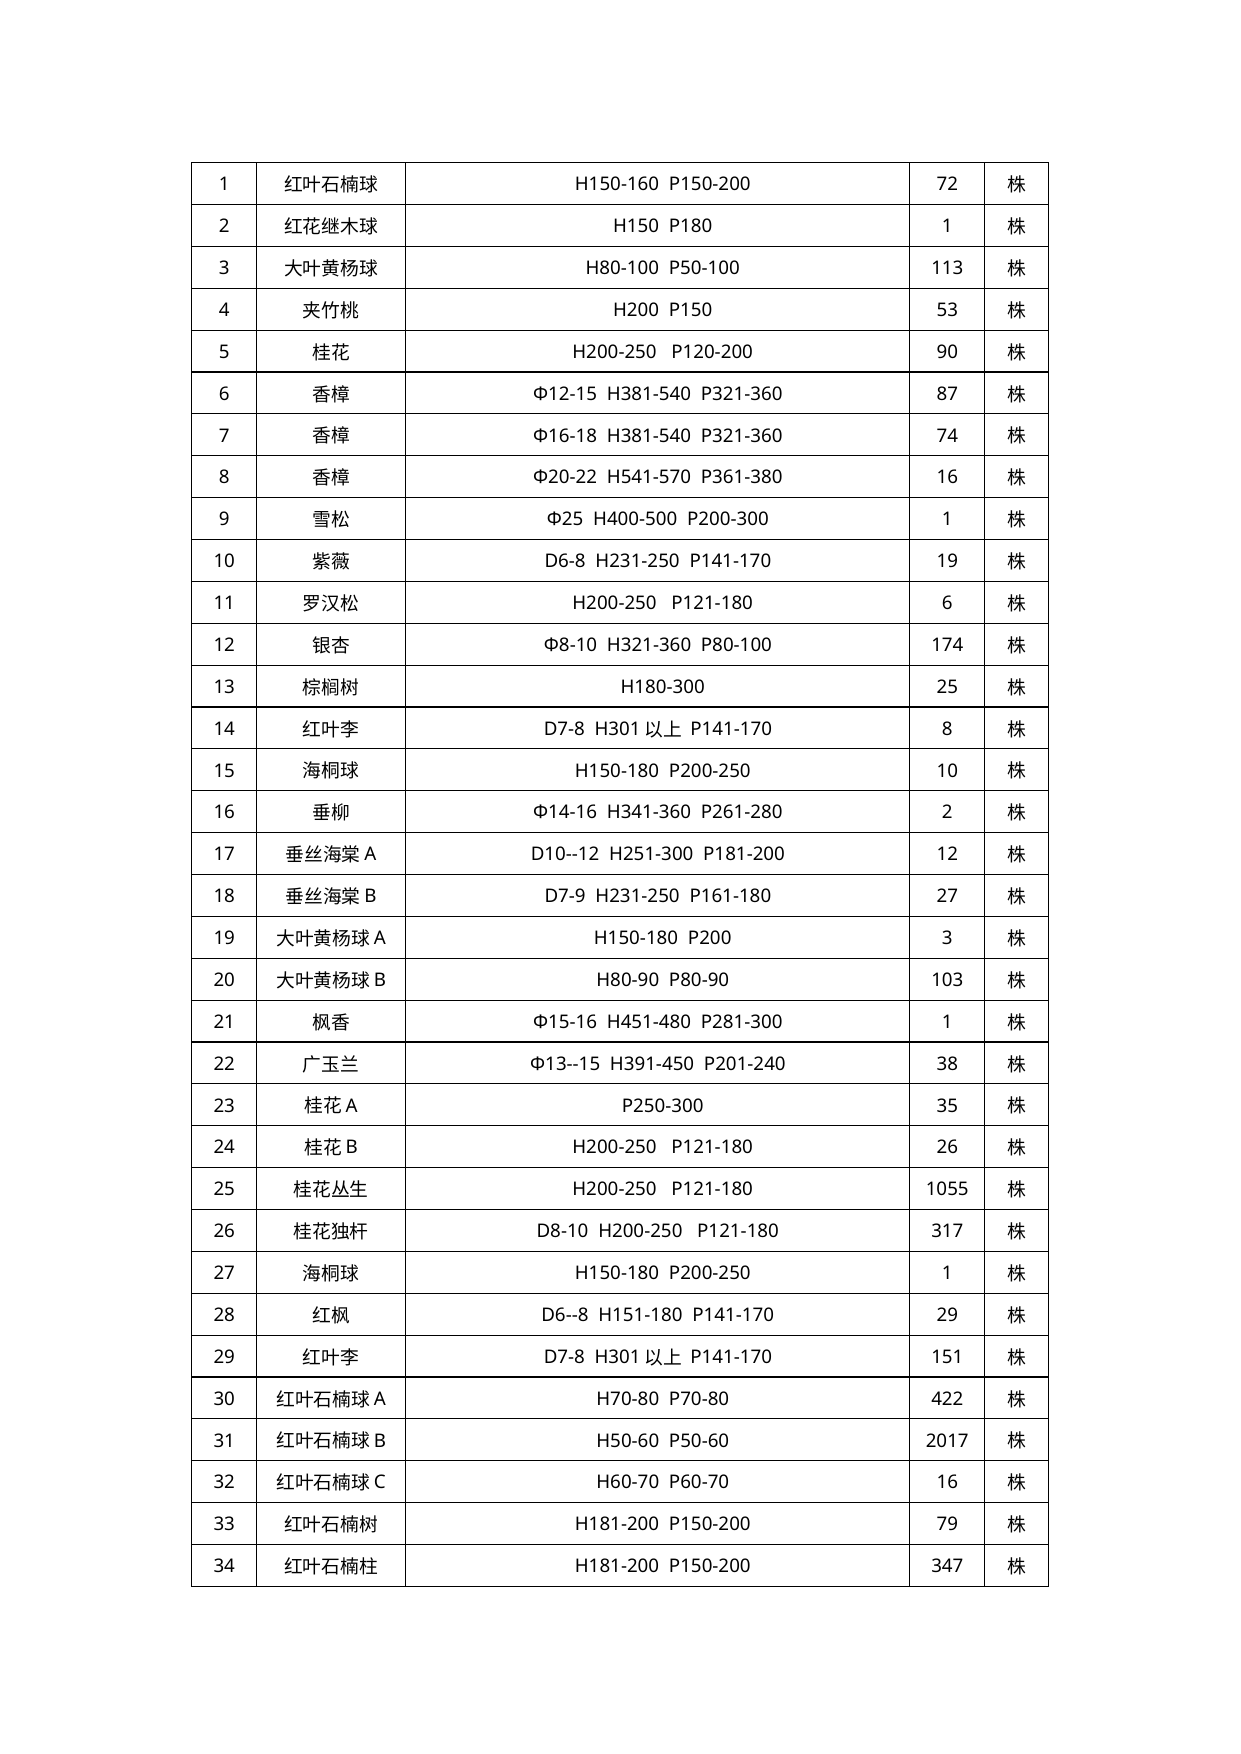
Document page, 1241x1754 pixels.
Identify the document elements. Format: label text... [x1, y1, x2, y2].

table_cell 12 [910, 833, 984, 874]
table_cell 20 [192, 959, 256, 999]
table_cell 红叶石楠球C [257, 1461, 405, 1502]
table_cell 株 [985, 624, 1048, 664]
table_cell 31 [192, 1419, 256, 1460]
table_cell 13 [192, 666, 256, 706]
table_cell 422 [910, 1378, 984, 1418]
table_cell 株 [985, 959, 1048, 999]
table_cell 株 [985, 1336, 1048, 1376]
table_cell Φ25 H400-500 P200-300 [406, 498, 909, 539]
table_cell 株 [985, 1461, 1048, 1502]
table_cell 棕榈树 [257, 666, 405, 706]
table_cell 广玉兰 [257, 1043, 405, 1083]
table_cell 株 [985, 289, 1048, 329]
table_cell 桂花 [257, 331, 405, 371]
table_cell 枫香 [257, 1001, 405, 1041]
table_cell H200-250 P120-200 [406, 331, 909, 371]
table_cell 8 [910, 708, 984, 748]
table_cell 12 [192, 624, 256, 664]
table_cell D6-8 H231-250 P141-170 [406, 540, 909, 581]
table_cell H50-60 P50-60 [406, 1419, 909, 1460]
table_cell 株 [985, 875, 1048, 916]
table_cell 1 [910, 498, 984, 539]
table_cell 株 [985, 1503, 1048, 1544]
table_cell 23 [192, 1084, 256, 1125]
table_cell H150-160 P150-200 [406, 163, 909, 204]
table_cell 株 [985, 1545, 1048, 1586]
table_cell 株 [985, 414, 1048, 455]
table_cell 90 [910, 331, 984, 371]
table_cell 151 [910, 1336, 984, 1376]
table_cell 海桐球 [257, 1252, 405, 1293]
table_cell 113 [910, 247, 984, 288]
table_cell 桂花B [257, 1126, 405, 1167]
table_cell 15 [192, 749, 256, 790]
table_cell 香樟 [257, 456, 405, 497]
table_cell 103 [910, 959, 984, 999]
table_cell 14 [192, 708, 256, 748]
table_cell 29 [192, 1336, 256, 1376]
table_cell 株 [985, 917, 1048, 958]
table_cell 红花继木球 [257, 205, 405, 246]
table_cell 35 [910, 1084, 984, 1125]
table_cell 红叶石楠柱 [257, 1545, 405, 1586]
table_cell Φ13--15 H391-450 P201-240 [406, 1043, 909, 1083]
table_cell 6 [192, 373, 256, 413]
table_cell 香樟 [257, 414, 405, 455]
table_cell H60-70 P60-70 [406, 1461, 909, 1502]
table_cell 174 [910, 624, 984, 664]
table_cell 17 [192, 833, 256, 874]
table_cell 株 [985, 1419, 1048, 1460]
table_cell 11 [192, 582, 256, 623]
table_cell H80-90 P80-90 [406, 959, 909, 999]
table_cell 海桐球 [257, 749, 405, 790]
table_cell 3 [910, 917, 984, 958]
table_cell 33 [192, 1503, 256, 1544]
table_cell 株 [985, 1168, 1048, 1209]
table_cell 株 [985, 1378, 1048, 1418]
table_cell 红叶李 [257, 708, 405, 748]
table_cell 株 [985, 540, 1048, 581]
table_cell 19 [910, 540, 984, 581]
table_cell 2017 [910, 1419, 984, 1460]
table_cell 8 [192, 456, 256, 497]
table_cell 株 [985, 373, 1048, 413]
table_cell 38 [910, 1043, 984, 1083]
table_cell 红叶李 [257, 1336, 405, 1376]
table_cell H80-100 P50-100 [406, 247, 909, 288]
table_cell Φ16-18 H381-540 P321-360 [406, 414, 909, 455]
table_cell 株 [985, 205, 1048, 246]
table_cell 红叶石楠球A [257, 1378, 405, 1418]
table_cell D7-8 H301以上 P141-170 [406, 708, 909, 748]
table_cell 27 [910, 875, 984, 916]
table_cell 株 [985, 1043, 1048, 1083]
table_cell H181-200 P150-200 [406, 1503, 909, 1544]
table_cell H150-180 P200-250 [406, 749, 909, 790]
table_cell 株 [985, 1126, 1048, 1167]
table_cell H181-200 P150-200 [406, 1545, 909, 1586]
table_cell 1 [910, 205, 984, 246]
table_cell 18 [192, 875, 256, 916]
table_cell 红叶石楠球B [257, 1419, 405, 1460]
table_cell 红枫 [257, 1294, 405, 1334]
table_cell 株 [985, 582, 1048, 623]
table_cell 26 [192, 1210, 256, 1251]
table_cell Φ8-10 H321-360 P80-100 [406, 624, 909, 664]
table_cell 22 [192, 1043, 256, 1083]
table_cell 香樟 [257, 373, 405, 413]
table_cell 夹竹桃 [257, 289, 405, 329]
table_cell H200-250 P121-180 [406, 1126, 909, 1167]
table_cell 株 [985, 163, 1048, 204]
table_cell 大叶黄杨球 [257, 247, 405, 288]
table_cell 1055 [910, 1168, 984, 1209]
table_cell 4 [192, 289, 256, 329]
table_cell Φ14-16 H341-360 P261-280 [406, 791, 909, 832]
table_cell 株 [985, 1210, 1048, 1251]
table_cell 87 [910, 373, 984, 413]
table_cell 株 [985, 331, 1048, 371]
table_cell 32 [192, 1461, 256, 1502]
table_cell H150 P180 [406, 205, 909, 246]
table_cell 29 [910, 1294, 984, 1334]
table_cell 垂丝海棠B [257, 875, 405, 916]
table_cell 垂柳 [257, 791, 405, 832]
table_cell 株 [985, 708, 1048, 748]
table_cell 74 [910, 414, 984, 455]
table_cell 紫薇 [257, 540, 405, 581]
table_cell 72 [910, 163, 984, 204]
table_cell 5 [192, 331, 256, 371]
table_cell 2 [910, 791, 984, 832]
table_cell 27 [192, 1252, 256, 1293]
table_cell H200-250 P121-180 [406, 1168, 909, 1209]
table_cell 10 [192, 540, 256, 581]
table_cell 桂花丛生 [257, 1168, 405, 1209]
table_cell H70-80 P70-80 [406, 1378, 909, 1418]
table_cell Φ15-16 H451-480 P281-300 [406, 1001, 909, 1041]
table_cell 34 [192, 1545, 256, 1586]
table_cell 罗汉松 [257, 582, 405, 623]
table_cell 16 [192, 791, 256, 832]
table_cell 21 [192, 1001, 256, 1041]
table_cell 株 [985, 1252, 1048, 1293]
table_cell 桂花A [257, 1084, 405, 1125]
table_cell D6--8 H151-180 P141-170 [406, 1294, 909, 1334]
table_cell 株 [985, 833, 1048, 874]
table_cell 株 [985, 666, 1048, 706]
table_cell 红叶石楠球 [257, 163, 405, 204]
table_cell 大叶黄杨球B [257, 959, 405, 999]
table_cell 16 [910, 1461, 984, 1502]
table_cell Φ12-15 H381-540 P321-360 [406, 373, 909, 413]
table_cell 株 [985, 456, 1048, 497]
table_cell 24 [192, 1126, 256, 1167]
table_cell 大叶黄杨球A [257, 917, 405, 958]
table_cell 株 [985, 791, 1048, 832]
table_cell 79 [910, 1503, 984, 1544]
table_cell 6 [910, 582, 984, 623]
table_cell 株 [985, 498, 1048, 539]
table_cell P250-300 [406, 1084, 909, 1125]
table_cell 2 [192, 205, 256, 246]
table_cell H200-250 P121-180 [406, 582, 909, 623]
table_cell 红叶石楠树 [257, 1503, 405, 1544]
table_cell 株 [985, 1294, 1048, 1334]
table_cell 347 [910, 1545, 984, 1586]
table_cell 9 [192, 498, 256, 539]
table_cell H180-300 [406, 666, 909, 706]
table_cell D10--12 H251-300 P181-200 [406, 833, 909, 874]
table_cell 株 [985, 749, 1048, 790]
table_cell 53 [910, 289, 984, 329]
table_cell 桂花独杆 [257, 1210, 405, 1251]
table_cell D7-9 H231-250 P161-180 [406, 875, 909, 916]
table_cell D8-10 H200-250 P121-180 [406, 1210, 909, 1251]
table_cell 1 [910, 1252, 984, 1293]
table_cell 7 [192, 414, 256, 455]
table_cell H150-180 P200 [406, 917, 909, 958]
table_cell 26 [910, 1126, 984, 1167]
table_cell 1 [910, 1001, 984, 1041]
table_cell 19 [192, 917, 256, 958]
table_cell 垂丝海棠A [257, 833, 405, 874]
table_cell 株 [985, 1001, 1048, 1041]
table_cell 25 [910, 666, 984, 706]
table_cell 银杏 [257, 624, 405, 664]
table_cell 株 [985, 1084, 1048, 1125]
table_cell 10 [910, 749, 984, 790]
table_cell 株 [985, 247, 1048, 288]
table_cell 3 [192, 247, 256, 288]
table_cell D7-8 H301以上 P141-170 [406, 1336, 909, 1376]
table_cell 25 [192, 1168, 256, 1209]
table_cell 16 [910, 456, 984, 497]
table_cell H150-180 P200-250 [406, 1252, 909, 1293]
table_cell 28 [192, 1294, 256, 1334]
table_cell 317 [910, 1210, 984, 1251]
table_cell H200 P150 [406, 289, 909, 329]
table_cell Φ20-22 H541-570 P361-380 [406, 456, 909, 497]
table_cell 1 [192, 163, 256, 204]
table_cell 雪松 [257, 498, 405, 539]
table_cell 30 [192, 1378, 256, 1418]
